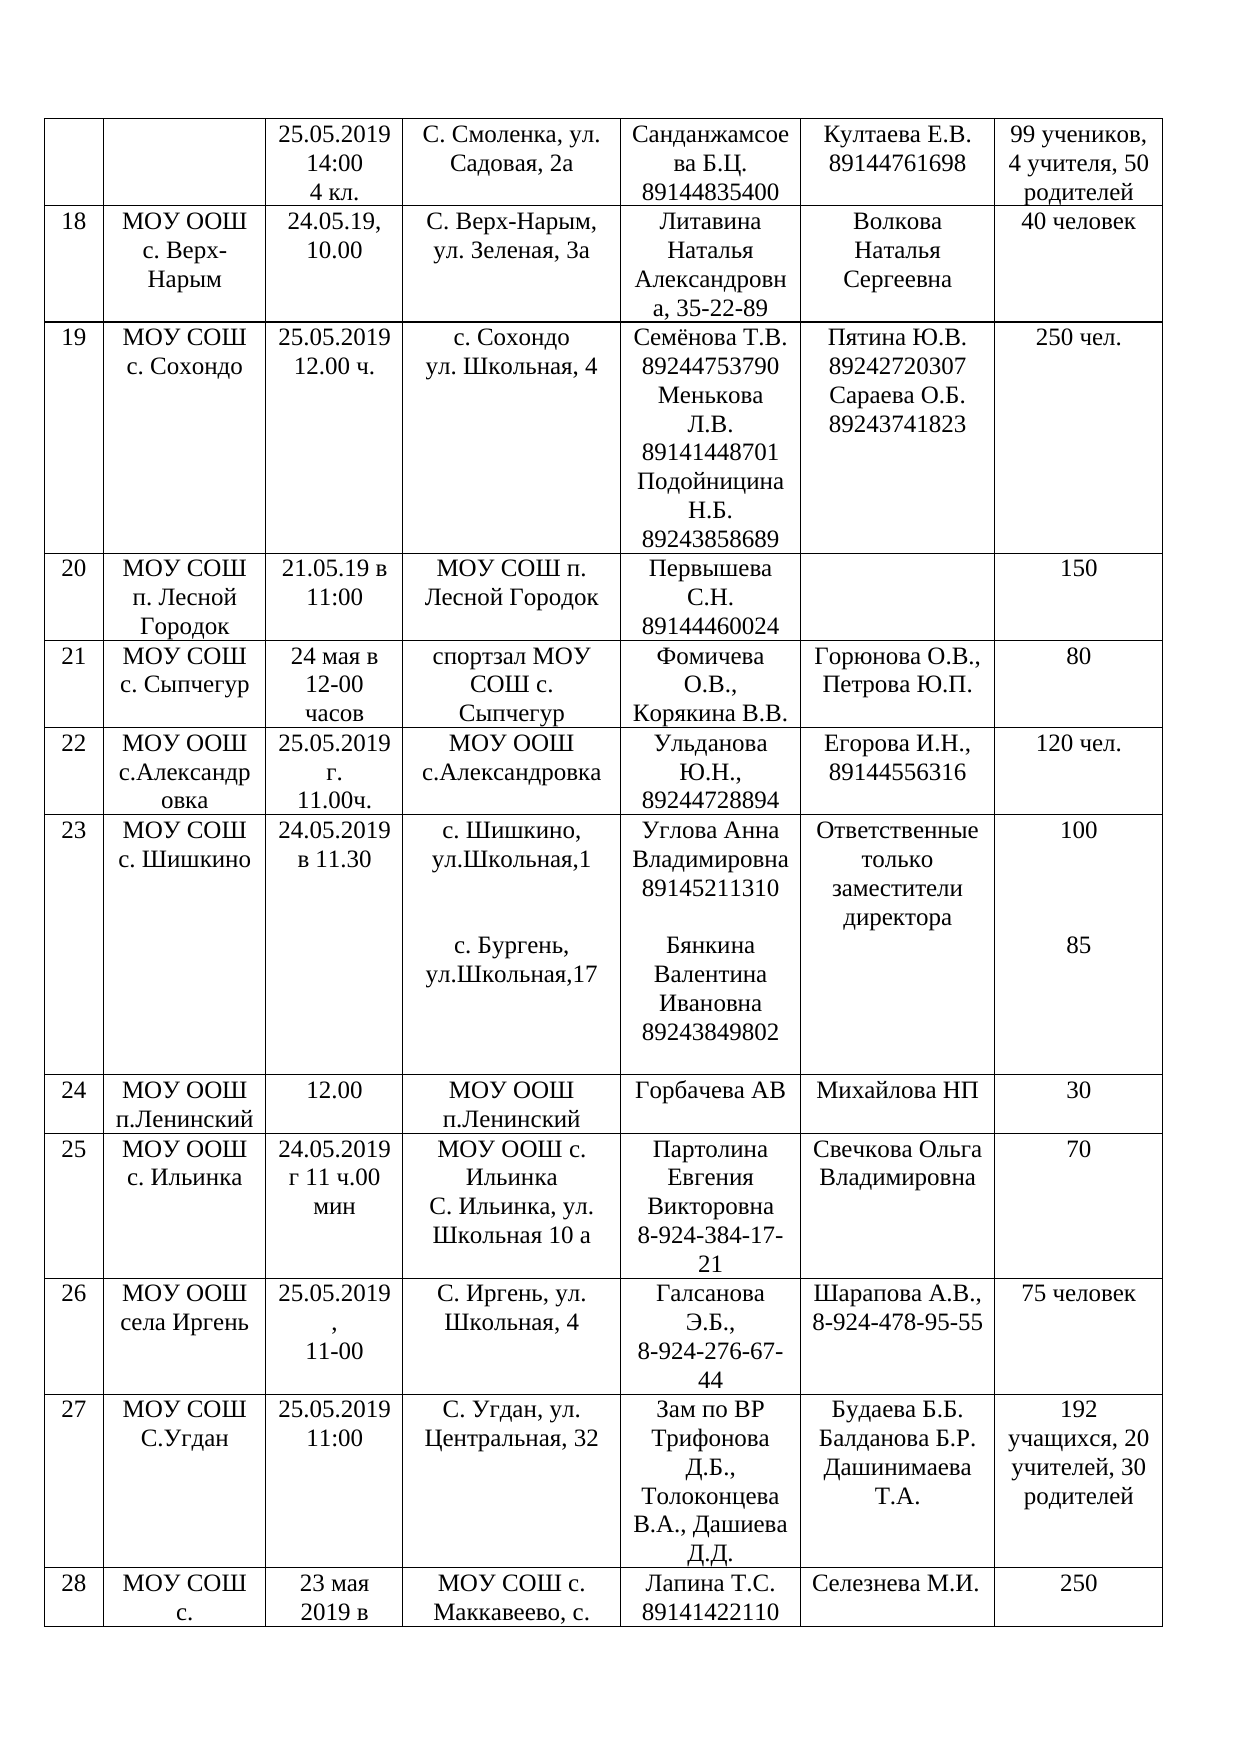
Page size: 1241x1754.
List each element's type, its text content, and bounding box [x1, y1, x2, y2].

table_cell С. Иргень, ул. Школьная, 4 [403, 1279, 620, 1393]
table_cell 100 85 [995, 815, 1162, 1074]
table_cell 25.05.2019 11:00 [266, 1395, 402, 1567]
table_cell МОУ ООШ п.Ленинский [104, 1075, 265, 1133]
table_cell 21.05.19 в 11:00 [266, 554, 402, 640]
table_cell 70 [995, 1134, 1162, 1277]
table_cell МОУ ООШ с.Александровка [403, 728, 620, 814]
table_cell Шарапова А.В., 8-924-478-95-55 [801, 1279, 994, 1393]
table_cell МОУ ООШ с. Ильинка С. Ильинка, ул. Школьная 10 а [403, 1134, 620, 1277]
table_cell 150 [995, 554, 1162, 640]
table_cell [801, 554, 994, 640]
table_cell МОУ СОШ с. Сохондо [104, 323, 265, 552]
table_cell МОУ ООШ с.Александровка [104, 728, 265, 814]
table_cell 24.05.19, 10.00 [266, 206, 402, 321]
table_cell с. Шишкино, ул.Школьная,1 с. Бургень, ул.Школьная,17 [403, 815, 620, 1074]
table_cell МОУ СОШ п. Лесной Городок [403, 554, 620, 640]
table_cell Горбачева АВ [621, 1075, 800, 1133]
table_cell Волкова Наталья Сергеевна [801, 206, 994, 321]
table_cell 30 [995, 1075, 1162, 1133]
table_cell 25.05.2019г. 11.00ч. [266, 728, 402, 814]
table_cell Первышева С.Н. 89144460024 [621, 554, 800, 640]
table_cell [403, 119, 620, 205]
table_cell Егорова И.Н., 89144556316 [801, 728, 994, 814]
table_cell МОУ ООШ села Иргень [104, 1279, 265, 1393]
table_cell Галсанова Э.Б., 8-924-276-67-44 [621, 1279, 800, 1393]
table_cell 24.05.2019 в 11.30 [266, 815, 402, 1074]
table_cell Литавина Наталья Александровна, 35-22-89 [621, 206, 800, 321]
table_cell 26 [45, 1279, 103, 1393]
table_cell 19 [45, 323, 103, 552]
table_cell 25.05.2019 14:00 4 кл. [266, 119, 402, 205]
table_cell 12.00 [266, 1075, 402, 1133]
table_cell 28 [45, 1568, 103, 1626]
table_cell спортзал МОУ СОШ с. Сыпчегур [403, 641, 620, 727]
table_cell 22 [45, 728, 103, 814]
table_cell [403, 1568, 620, 1626]
table_cell 18 [45, 206, 103, 321]
table_cell Свечкова Ольга Владимировна [801, 1134, 994, 1277]
table_cell МОУ ООШ с. Верх-Нарым [104, 206, 265, 321]
table_cell МОУ СОШ п. Лесной Городок [104, 554, 265, 640]
table_cell МОУ СОШ с. Шишкино [104, 815, 265, 1074]
table_cell 25.05.2019 12.00 ч. [266, 323, 402, 552]
table_cell МОУ СОШ С.Угдан [104, 1395, 265, 1567]
table_cell 24 [45, 1075, 103, 1133]
table_cell Зам по ВР Трифонова Д.Б., Толоконцева В.А., Дашиева Д.Д. [621, 1395, 800, 1567]
table_cell 23 мая 2019 в 11.00 [266, 1568, 402, 1626]
table_cell С. Угдан, ул. Центральная, 32 [403, 1395, 620, 1567]
table_cell 40 человек [995, 206, 1162, 321]
table_cell 25 [45, 1134, 103, 1277]
table_cell Будаева Б.Б. Балданова Б.Р. Дашинимаева Т.А. [801, 1395, 994, 1567]
table_cell Партолина Евгения Викторовна 8-924-384-17-21 [621, 1134, 800, 1277]
table_cell 24 мая в 12-00 часов [266, 641, 402, 727]
table_cell Култаева Е.В. 89144761698 [801, 119, 994, 205]
table_cell 250 [995, 1568, 1162, 1626]
table_cell Ответственные только заместители директора [801, 815, 994, 1074]
table_cell МОУ ООШ с. Ильинка [104, 1134, 265, 1277]
table_cell МОУ ООШ п.Ленинский [403, 1075, 620, 1133]
table_cell 75 человек [995, 1279, 1162, 1393]
table_cell 24.05.2019 г 11 ч.00 мин [266, 1134, 402, 1277]
table_cell 21 [45, 641, 103, 727]
table_cell Семёнова Т.В. 89244753790 Менькова Л.В. 89141448701 Подойницина Н.Б. 89243858689 [621, 323, 800, 552]
table_cell 80 [995, 641, 1162, 727]
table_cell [104, 1568, 265, 1626]
table_cell 120 чел. [995, 728, 1162, 814]
table_cell Ульданова Ю.Н., 89244728894 [621, 728, 800, 814]
table_cell с. Сохондо ул. Школьная, 4 [403, 323, 620, 552]
table_cell 23 [45, 815, 103, 1074]
table_cell 99 учеников, 4 учителя, 50 родителей [995, 119, 1162, 205]
table_cell Пятина Ю.В. 89242720307 Сараева О.Б. 89243741823 [801, 323, 994, 552]
table_cell 25.05.2019, 11-00 [266, 1279, 402, 1393]
table_cell 27 [45, 1395, 103, 1567]
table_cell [621, 1568, 800, 1626]
table_cell Фомичева О.В., Корякина В.В. [621, 641, 800, 727]
table_cell МОУ СОШ с. Сыпчегур [104, 641, 265, 727]
table_cell 250 чел. [995, 323, 1162, 552]
table_cell Горюнова О.В., Петрова Ю.П. [801, 641, 994, 727]
table_cell 20 [45, 554, 103, 640]
table_cell С. Верх-Нарым, ул. Зеленая, 3а [403, 206, 620, 321]
table_cell Михайлова НП [801, 1075, 994, 1133]
table_cell Санданжамсоева Б.Ц. 89144835400 [621, 119, 800, 205]
table_cell Углова Анна Владимировна 89145211310 Бянкина Валентина Ивановна 89243849802 [621, 815, 800, 1074]
table_cell 192 учащихся, 20 учителей, 30 родителей [995, 1395, 1162, 1567]
table_cell Селезнева М.И. [801, 1568, 994, 1626]
